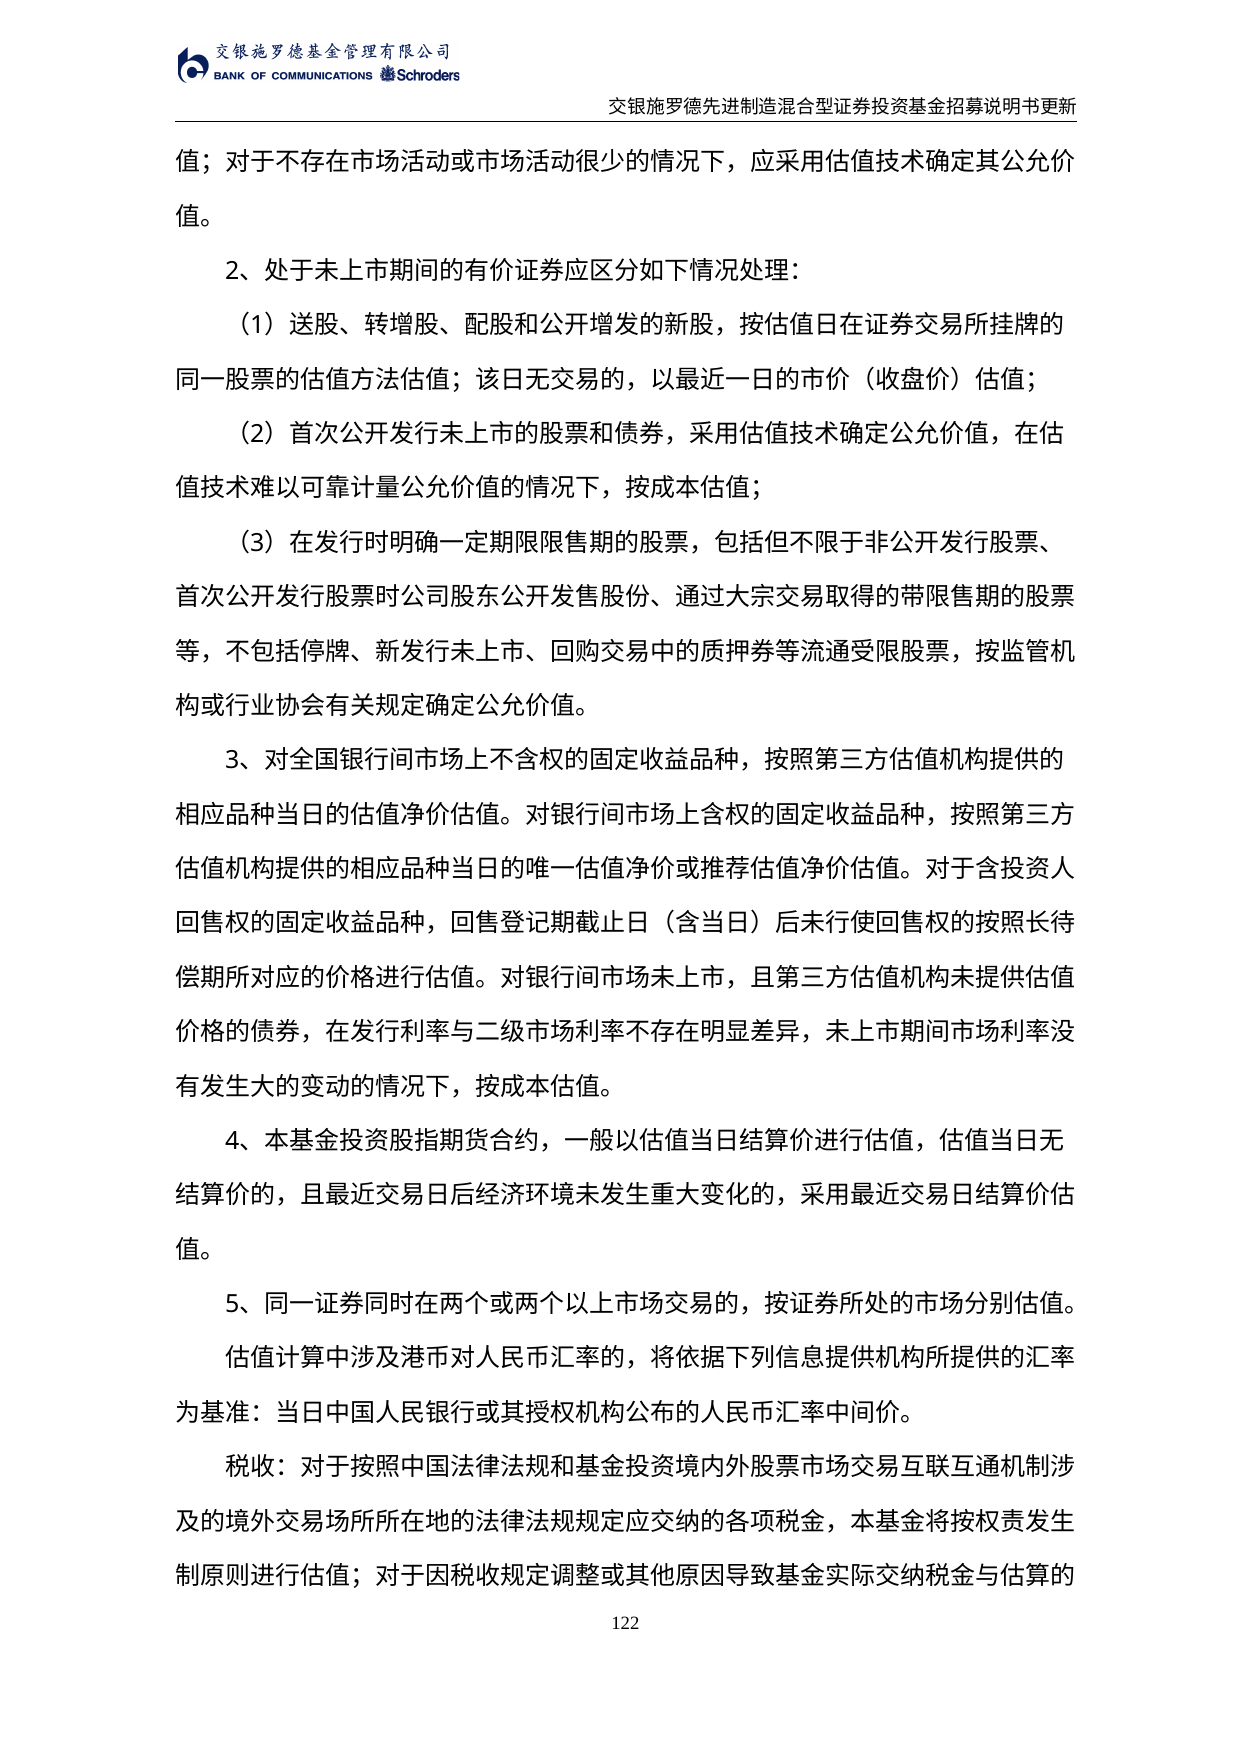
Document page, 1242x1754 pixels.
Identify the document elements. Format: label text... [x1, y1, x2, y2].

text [175, 1447, 1077, 1592]
text （2）首次公开发行未上市的股票和债券，采用估值技术确定公允价值，在估值技术难以可靠计量公允价值的情况下，按成本估值； [175, 413, 1077, 504]
text 估值计算中涉及港币对人民币汇率的，将依据下列信息提供机构所提供的汇率为基准：当日中国人民银行或其授权机构公布的人民币汇率中间价。 [175, 1338, 1077, 1428]
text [175, 142, 1077, 232]
picture [178, 43, 460, 83]
text 3、对全国银行间市场上不含权的固定收益品种，按照第三方估值机构提供的相应品种当日的估值净价估值。对银行间市场上含权的固定收益品种，按照第三方估值机构提供的相应品种当日的唯一估值净价或推荐估值净价估值。对于含投资人回售权的固定收益品种，回售登记期截止日（含当日）后未行使回售权的按照长待偿期所对应的价格进行估值。对银行间市场未上市，且第三方估值机构未提供估值价格的债券，在发行利率与二级市场利率不存在明显差异，未上市期间市场利率没有发生大的变动的情况下，按成本估值。 [175, 740, 1077, 1102]
text 4、本基金投资股指期货合约，一般以估值当日结算价进行估值，估值当日无结算价的，且最近交易日后经济环境未发生重大变化的，采用最近交易日结算价估值。 [175, 1120, 1077, 1265]
text 2、处于未上市期间的有价证券应区分如下情况处理： [175, 250, 1077, 287]
text （1）送股、转增股、配股和公开增发的新股，按估值日在证券交易所挂牌的同一股票的估值方法估值；该日无交易的，以最近一日的市价（收盘价）估值； [175, 305, 1077, 395]
text 5、同一证券同时在两个或两个以上市场交易的，按证券所处的市场分别估值。 [175, 1283, 1077, 1320]
text （3）在发行时明确一定期限限售期的股票，包括但不限于非公开发行股票、首次公开发行股票时公司股东公开发售股份、通过大宗交易取得的带限售期的股票等，不包括停牌、新发行未上市、回购交易中的质押券等流通受限股票，按监管机构或行业协会有关规定确定公允价值。 [175, 522, 1077, 722]
